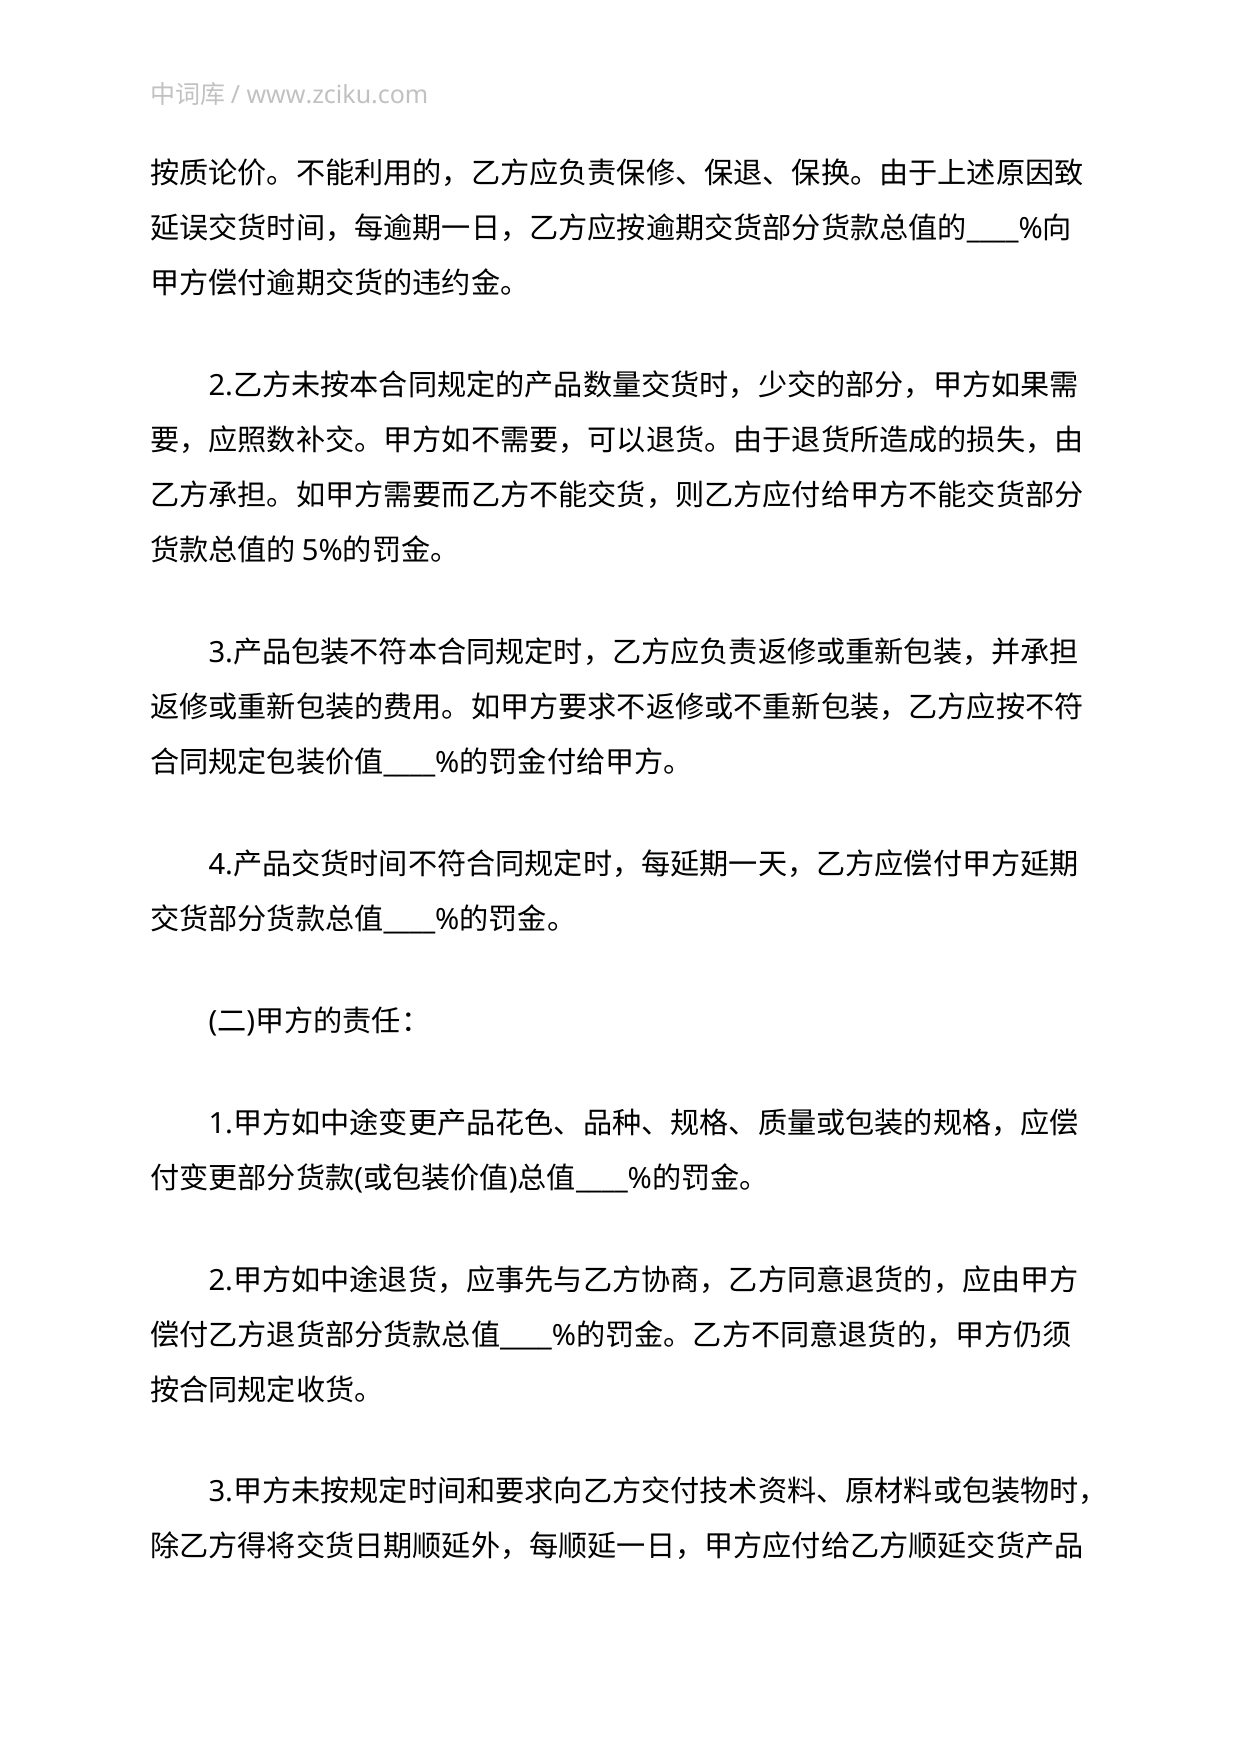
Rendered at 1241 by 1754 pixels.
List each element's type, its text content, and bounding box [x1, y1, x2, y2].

text (二)甲方的责任： [150, 997, 1090, 1040]
text 2.乙方未按本合同规定的产品数量交货时，少交的部分，甲方如果需要，应照数补交。甲方如不需要，可以退货。由于退货所造成的损失，由乙方承担。如甲方需要而乙方不能交货，则乙方应付给甲方不能交货部分货款总值的5%的罚金。 [150, 362, 1090, 569]
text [150, 1468, 1090, 1565]
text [150, 150, 1090, 302]
text 4.产品交货时间不符合同规定时，每延期一天，乙方应偿付甲方延期交货部分货款总值____%的罚金。 [150, 840, 1090, 938]
text 3.产品包装不符本合同规定时，乙方应负责返修或重新包装，并承担返修或重新包装的费用。如甲方要求不返修或不重新包装，乙方应按不符合同规定包装价值____%的罚金付给甲方。 [150, 628, 1090, 781]
text 1.甲方如中途变更产品花色、品种、规格、质量或包装的规格，应偿付变更部分货款(或包装价值)总值____%的罚金。 [150, 1099, 1090, 1197]
text 2.甲方如中途退货，应事先与乙方协商，乙方同意退货的，应由甲方偿付乙方退货部分货款总值____%的罚金。乙方不同意退货的，甲方仍须按合同规定收货。 [150, 1256, 1090, 1408]
